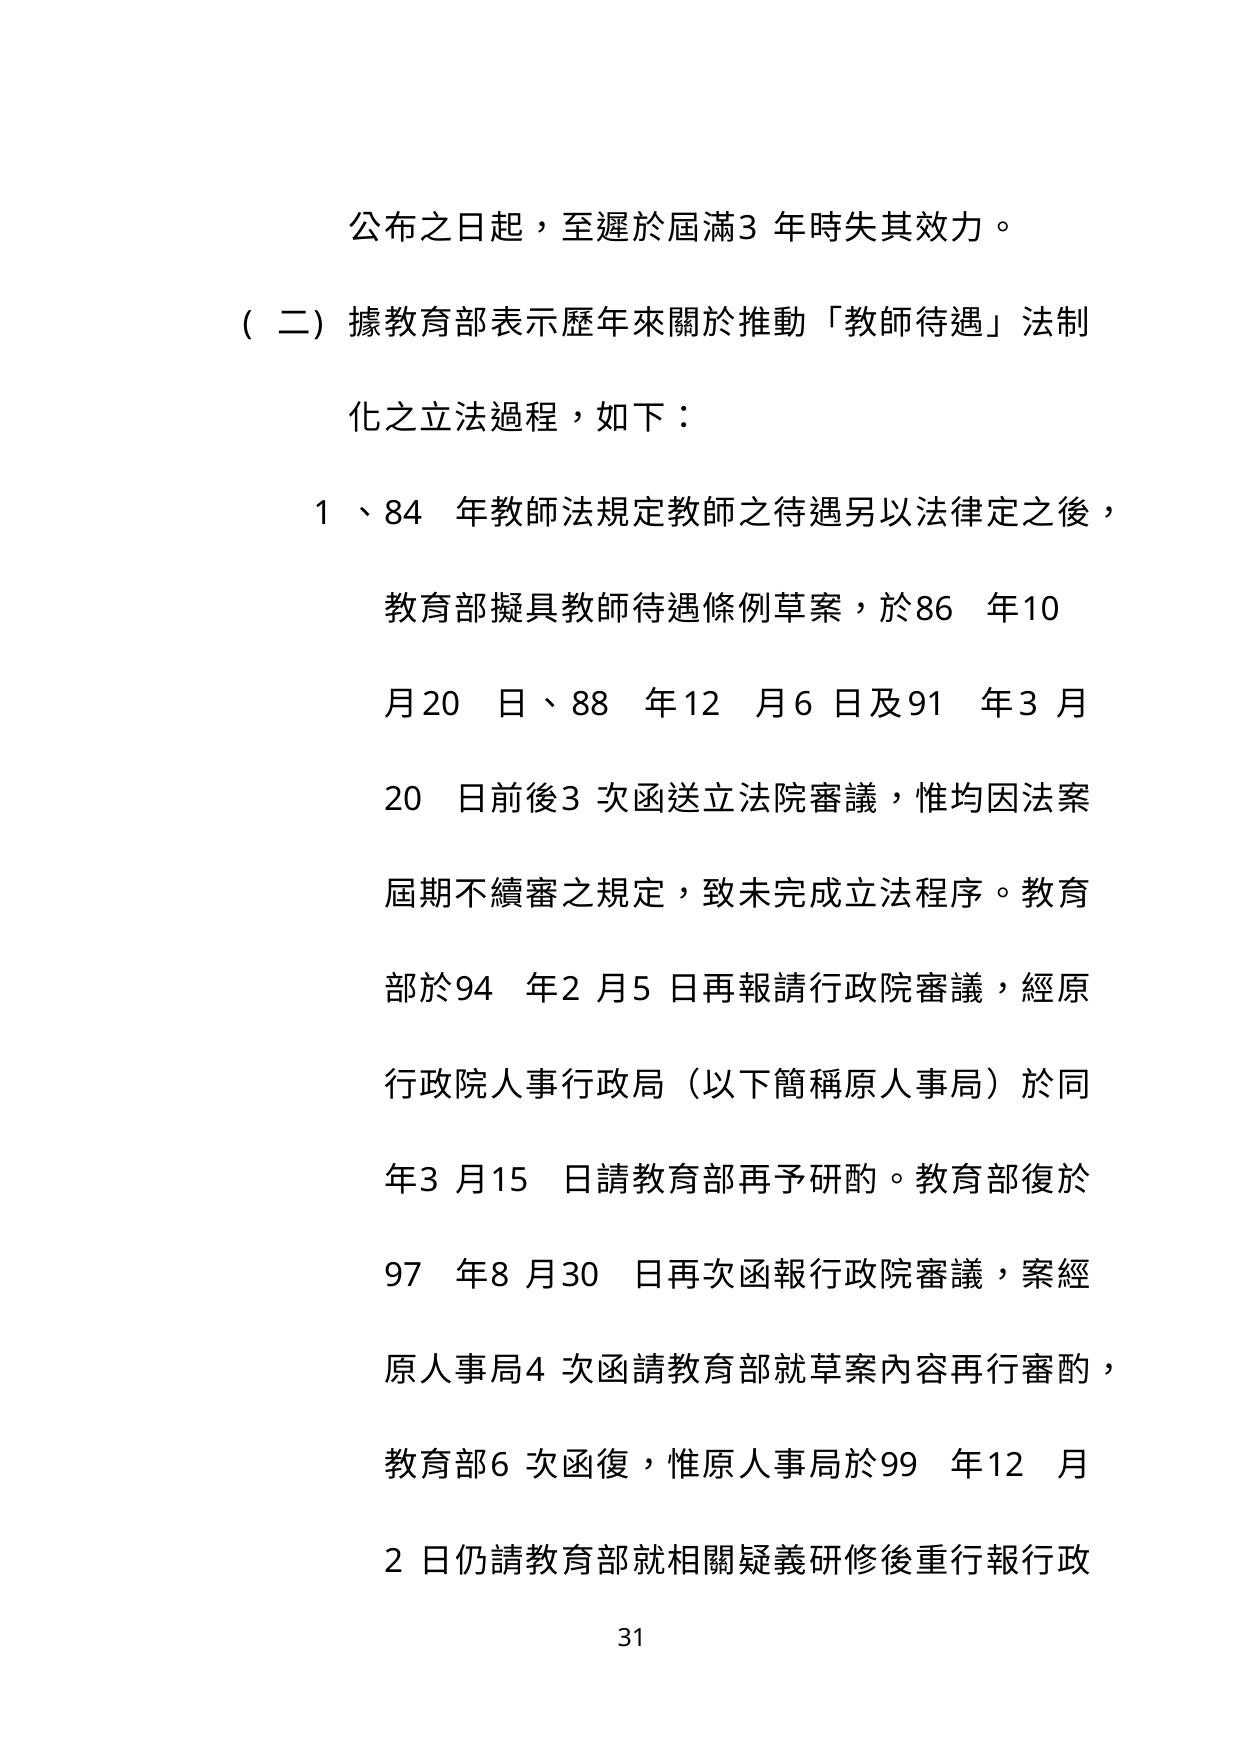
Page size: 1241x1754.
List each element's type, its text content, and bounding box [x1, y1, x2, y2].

subtitle 據教育部表示歷年來關於推動「教師待遇」法制化之立法過程，如下： [242, 272, 1092, 463]
